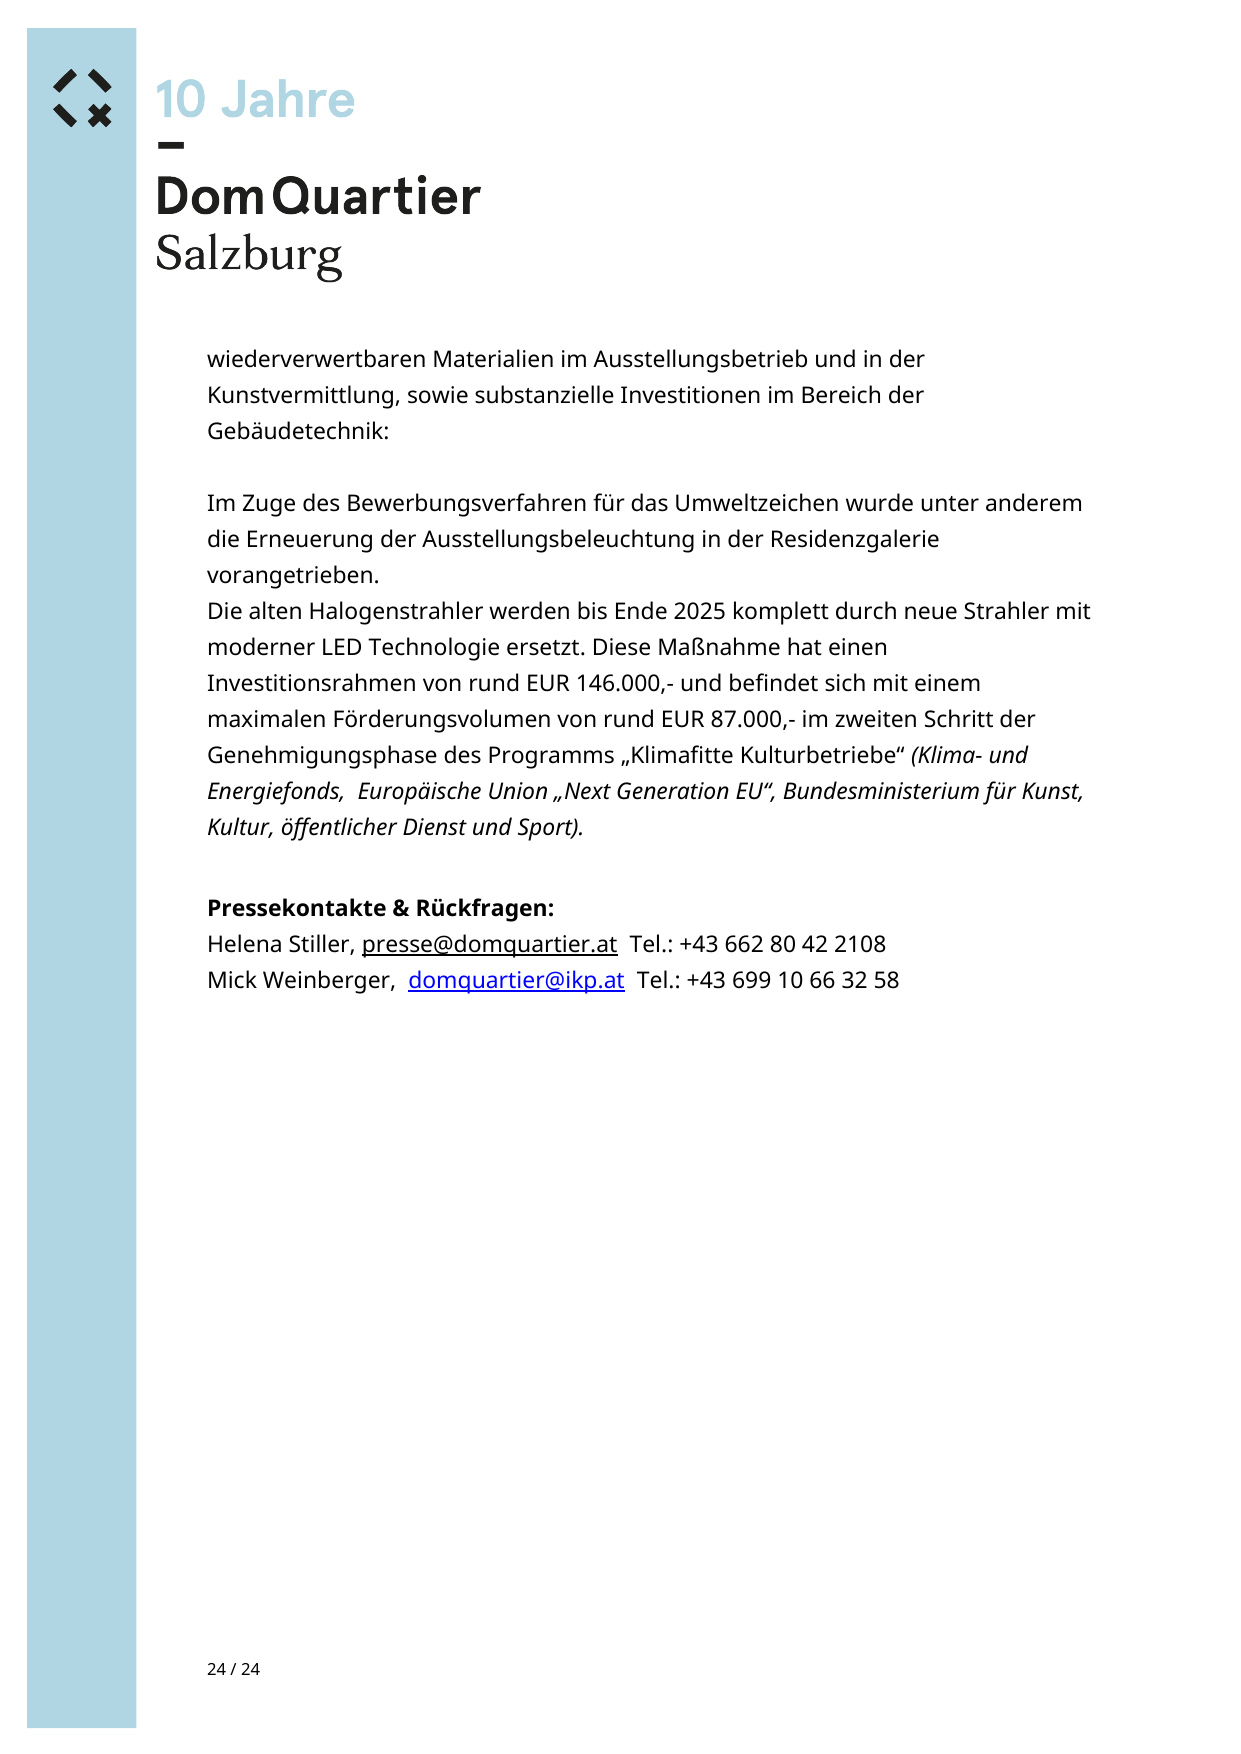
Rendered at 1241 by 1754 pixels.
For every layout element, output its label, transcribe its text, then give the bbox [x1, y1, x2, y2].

text Im Zuge des Bewerbungsverfahren für das Umweltzeichen wurde unter anderem die Erneuerung der Ausstellungsbeleuchtung in der Residenzgalerie vorangetrieben. [207, 487, 1092, 590]
text Pressekontakte & Rückfragen: Helena Stiller, presse@domquartier.at Tel.: +43 662 80 42 2108 [207, 892, 1092, 959]
text Die alten Halogenstrahler werden bis Ende 2025 komplett durch neue Strahler mit moderner LED Technologie ersetzt. Diese Maßnahme hat einen Investitionsrahmen von rund EUR 146.000,- und befindet sich mit einem maximalen Förderungsvolumen von rund EUR 87.000,- im zweiten Schritt der Genehmigungsphase des Programms „Klimafitte Kulturbetriebe“ (Klima- und Energiefonds, Europäische Union „Next Generation EU“, Bundesministerium für Kunst, Kultur, öffentlicher Dienst und Sport). [207, 595, 1092, 842]
text Mick Weinberger, domquartier@ikp.at Tel.: +43 699 10 66 32 58 [207, 964, 1092, 995]
picture [14, 44, 517, 300]
